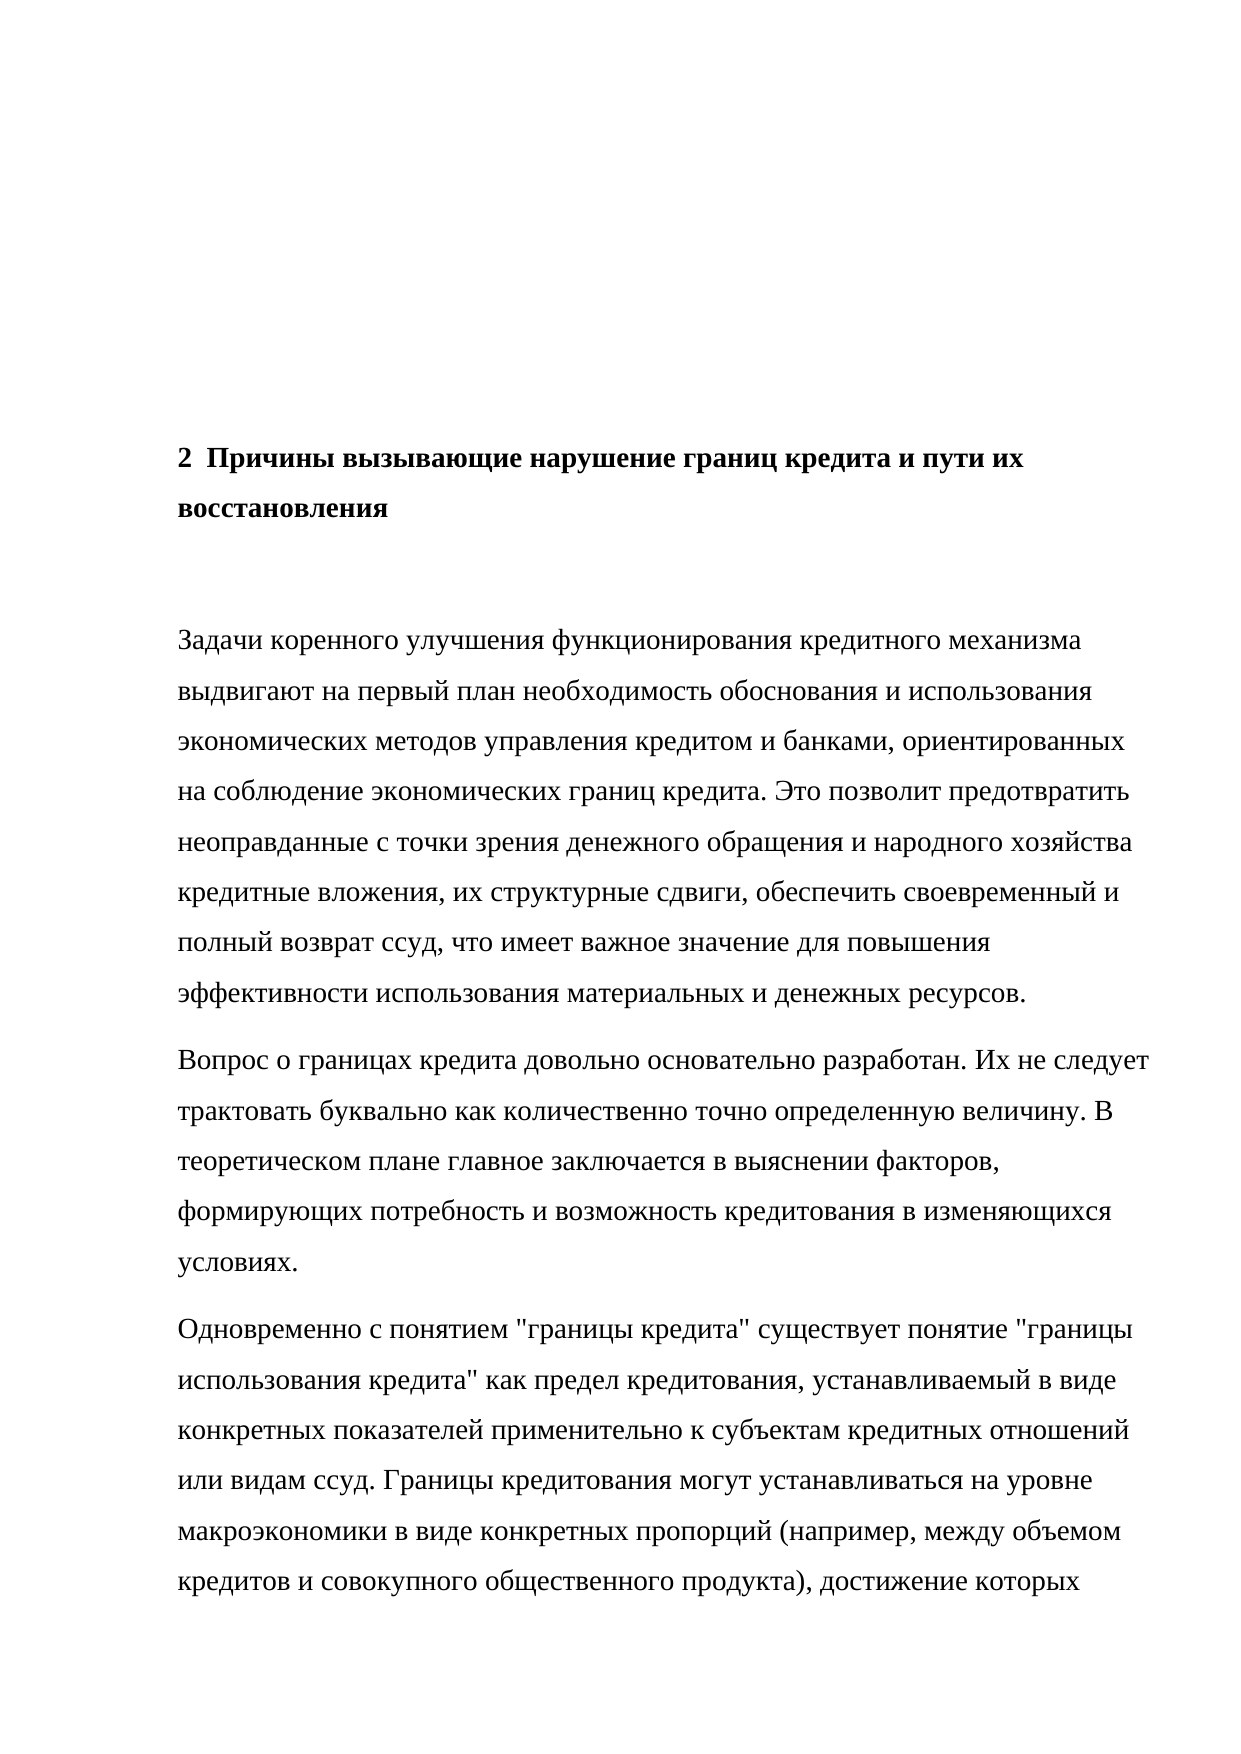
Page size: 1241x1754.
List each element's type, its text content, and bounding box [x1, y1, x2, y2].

text 2 Причины вызывающие нарушение границ кредита и пути их восстановления [177, 440, 1152, 524]
text Задачи коренного улучшения функционирования кредитного механизма выдвигают на первый план необходимость обоснования и использования экономических методов управления кредитом и банками, ориентированных на соблюдение экономических границ кредита. Это позволит предотвратить неоправданные с точки зрения денежного обращения и народного хозяйства кредитные вложения, их структурные сдвиги, обеспечить своевременный и полный возврат ссуд, что имеет важное значение для повышения эффективности использования материальных и денежных ресурсов. [177, 622, 1152, 1008]
text Вопрос о границах кредита довольно основательно разработан. Их не следует трактовать буквально как количественно точно определенную величину. В теоретическом плане главное заключается в выяснении факторов, формирующих потребность и возможность кредитования в изменяющихся условиях. [177, 1042, 1152, 1277]
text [177, 1312, 1152, 1597]
